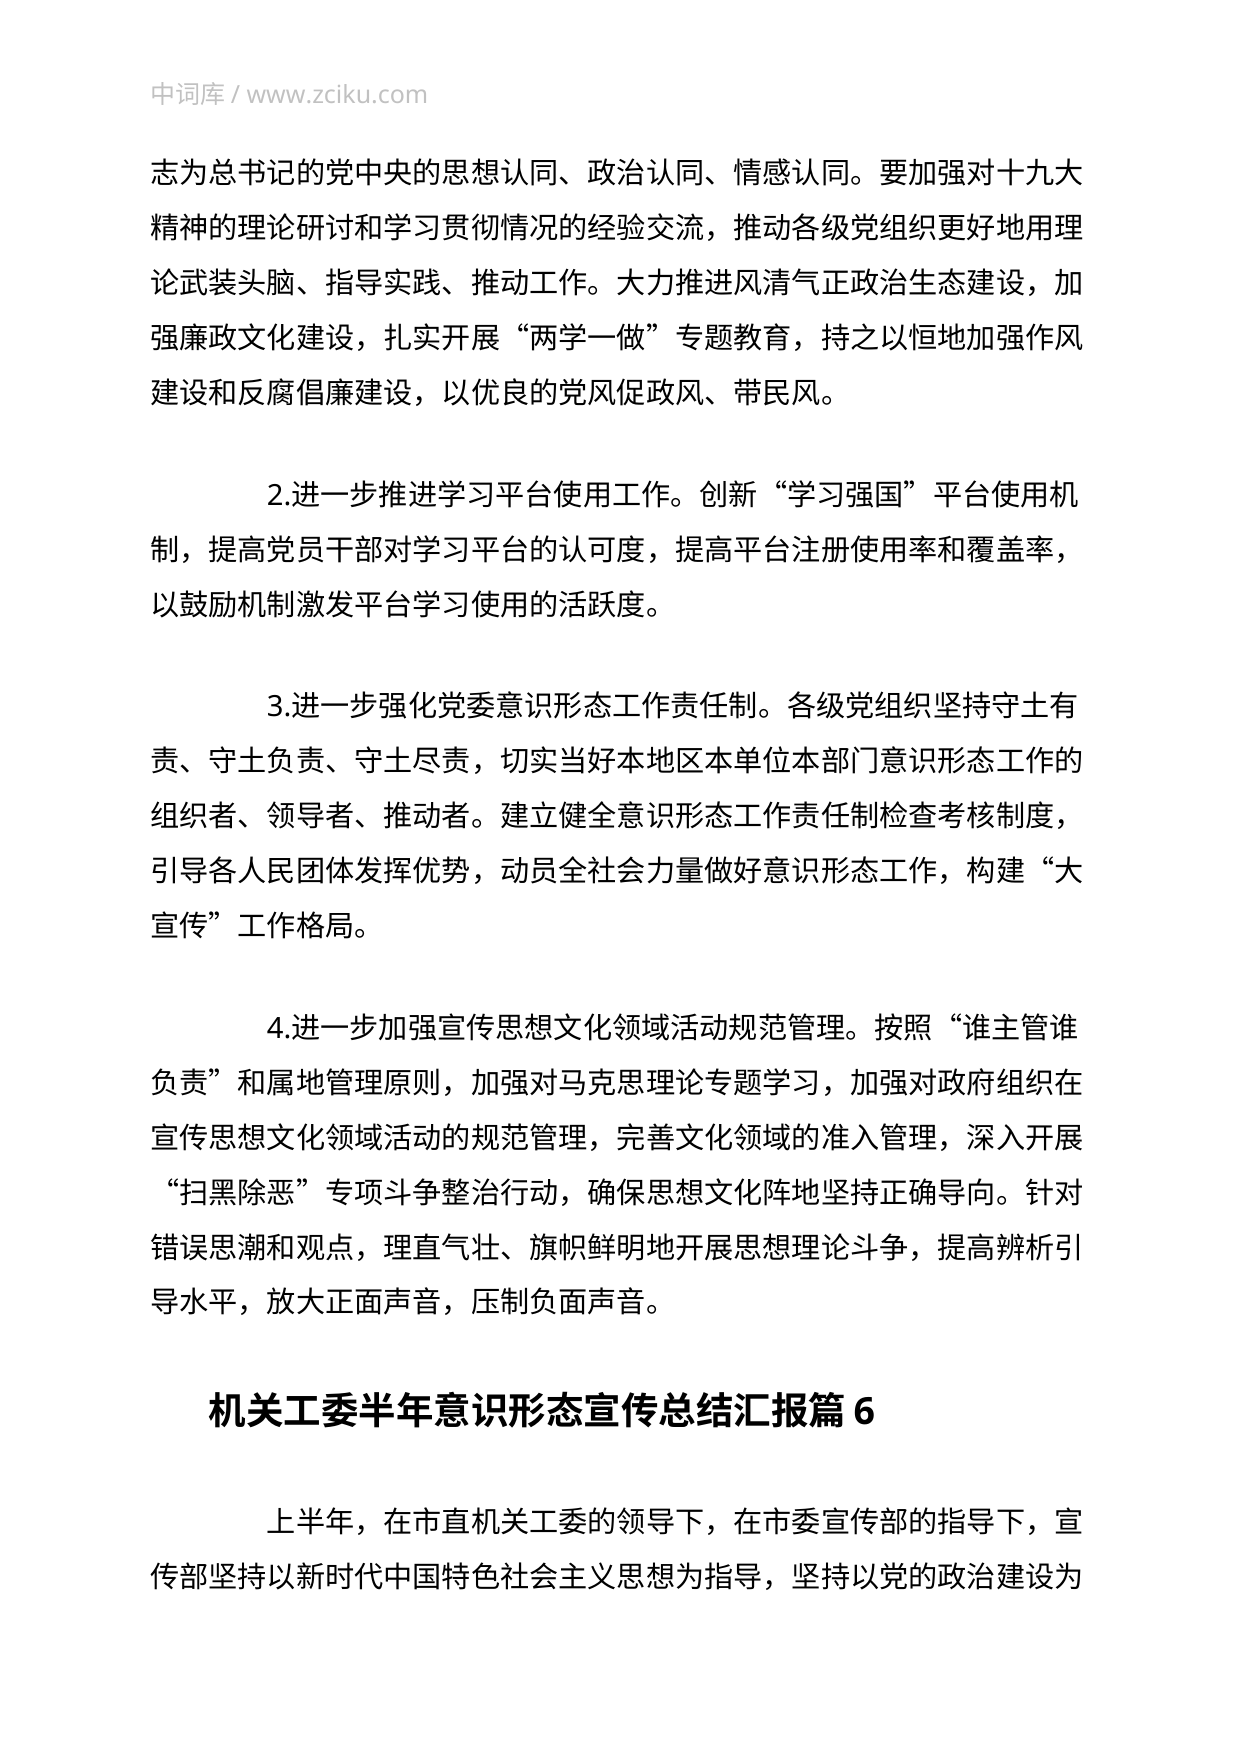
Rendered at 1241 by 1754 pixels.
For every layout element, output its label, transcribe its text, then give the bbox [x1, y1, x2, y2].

text 2.进一步推进学习平台使用工作。创新“学习强国”平台使用机制，提高党员干部对学习平台的认可度，提高平台注册使用率和覆盖率，以鼓励机制激发平台学习使用的活跃度。 [150, 471, 1090, 623]
text 3.进一步强化党委意识形态工作责任制。各级党组织坚持守土有责、守土负责、守土尽责，切实当好本地区本单位本部门意识形态工作的组织者、领导者、推动者。建立健全意识形态工作责任制检查考核制度，引导各人民团体发挥优势，动员全社会力量做好意识形态工作，构建“大宣传”工作格局。 [150, 683, 1090, 945]
text 4.进一步加强宣传思想文化领域活动规范管理。按照“谁主管谁负责”和属地管理原则，加强对马克思理论专题学习，加强对政府组织在宣传思想文化领域活动的规范管理，完善文化领域的准入管理，深入开展“扫黑除恶”专项斗争整治行动，确保思想文化阵地坚持正确导向。针对错误思潮和观点，理直气壮、旗帜鲜明地开展思想理论斗争，提高辨析引导水平，放大正面声音，压制负面声音。 [150, 1004, 1090, 1321]
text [150, 1498, 1090, 1596]
text 机关工委半年意识形态宣传总结汇报篇6 [150, 1381, 1090, 1435]
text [150, 150, 1090, 412]
